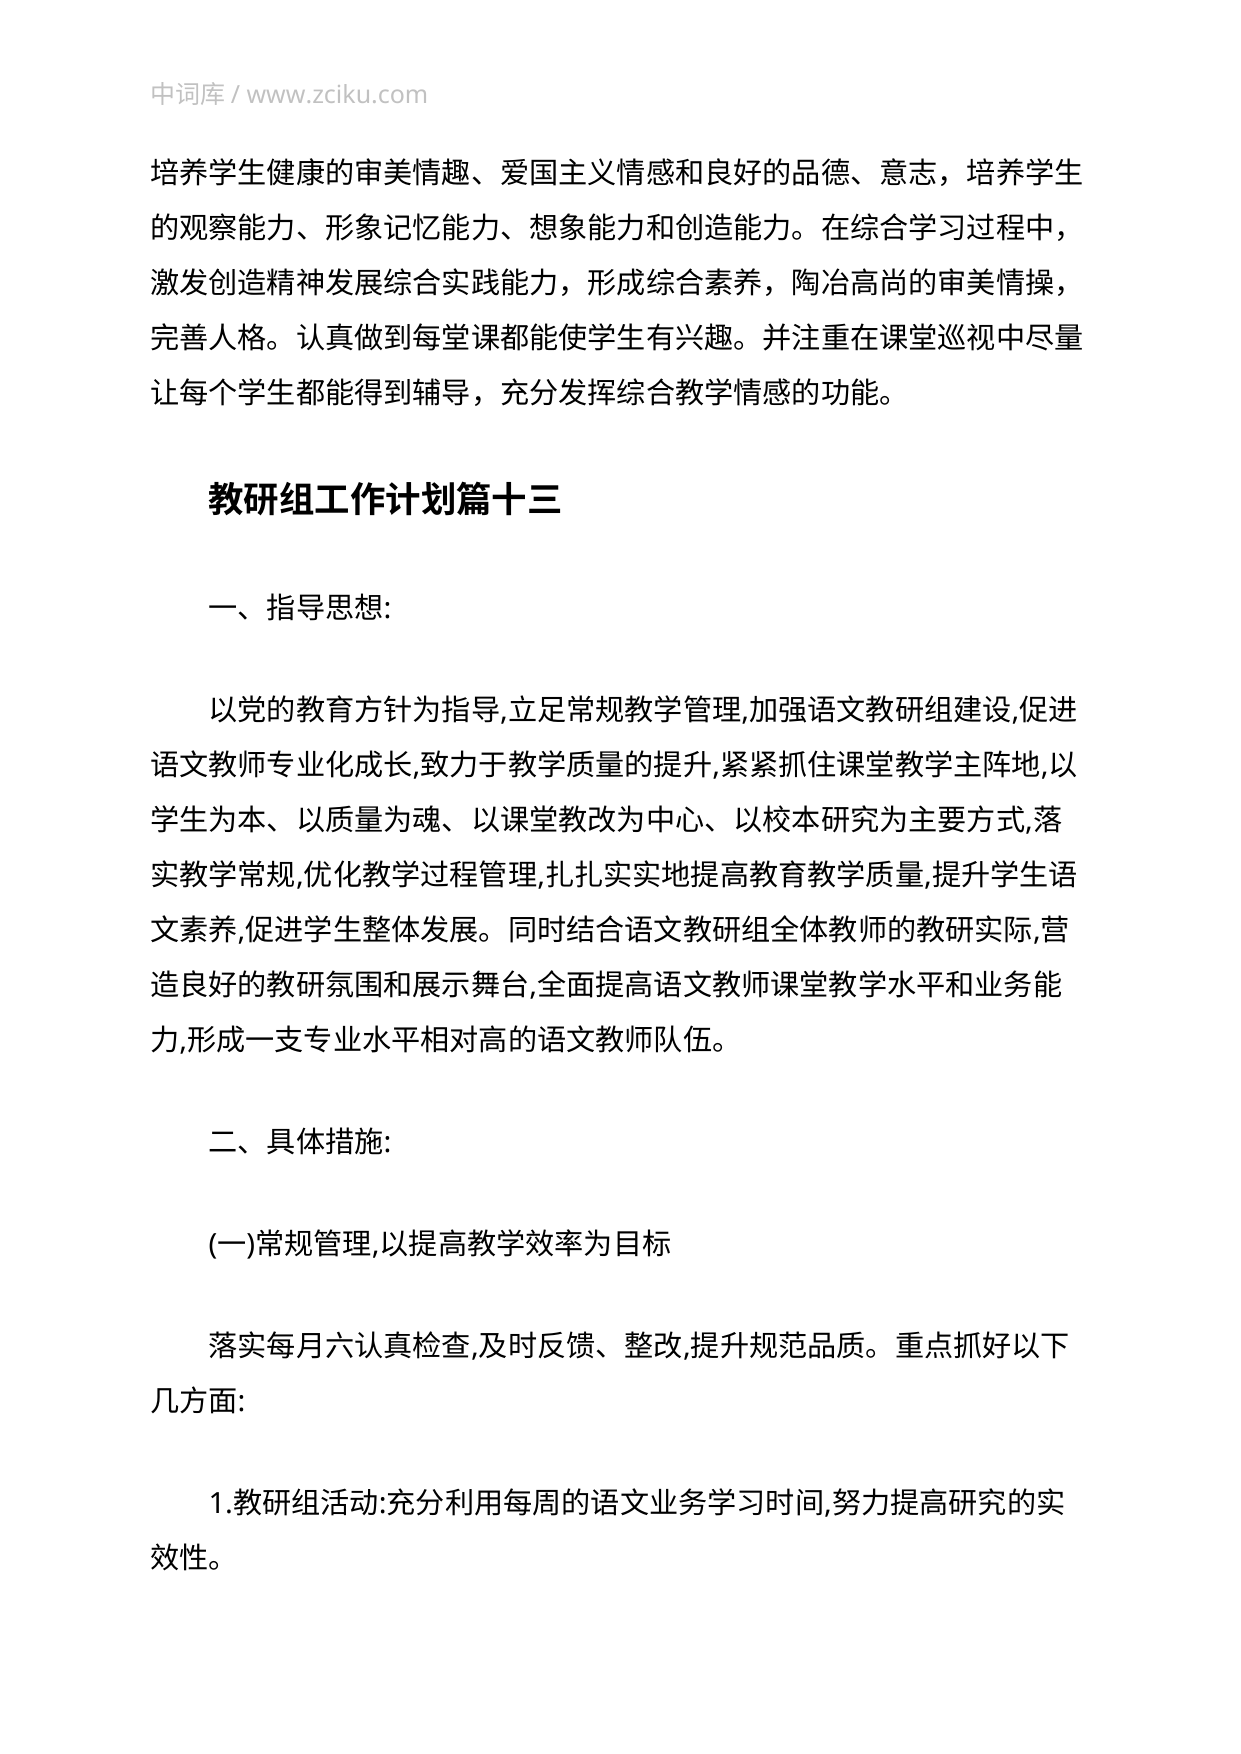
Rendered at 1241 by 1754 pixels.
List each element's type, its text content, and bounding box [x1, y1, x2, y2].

text 1.教研组活动:充分利用每周的语文业务学习时间,努力提高研究的实效性。 [150, 1480, 1090, 1577]
text 教研组工作计划篇十三 [150, 471, 1090, 523]
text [150, 150, 1090, 412]
text 以党的教育方针为指导,立足常规教学管理,加强语文教研组建设,促进语文教师专业化成长,致力于教学质量的提升,紧紧抓住课堂教学主阵地,以学生为本、以质量为魂、以课堂教改为中心、以校本研究为主要方式,落实教学常规,优化教学过程管理,扎扎实实地提高教育教学质量,提升学生语文素养,促进学生整体发展。同时结合语文教研组全体教师的教研实际,营造良好的教研氛围和展示舞台,全面提高语文教师课堂教学水平和业务能力,形成一支专业水平相对高的语文教师队伍。 [150, 687, 1090, 1059]
text 一、指导思想: [150, 585, 1090, 627]
text (一)常规管理,以提高教学效率为目标 [150, 1221, 1090, 1263]
text 二、具体措施: [150, 1119, 1090, 1161]
text 落实每月六认真检查,及时反馈、整改,提升规范品质。重点抓好以下几方面: [150, 1323, 1090, 1420]
